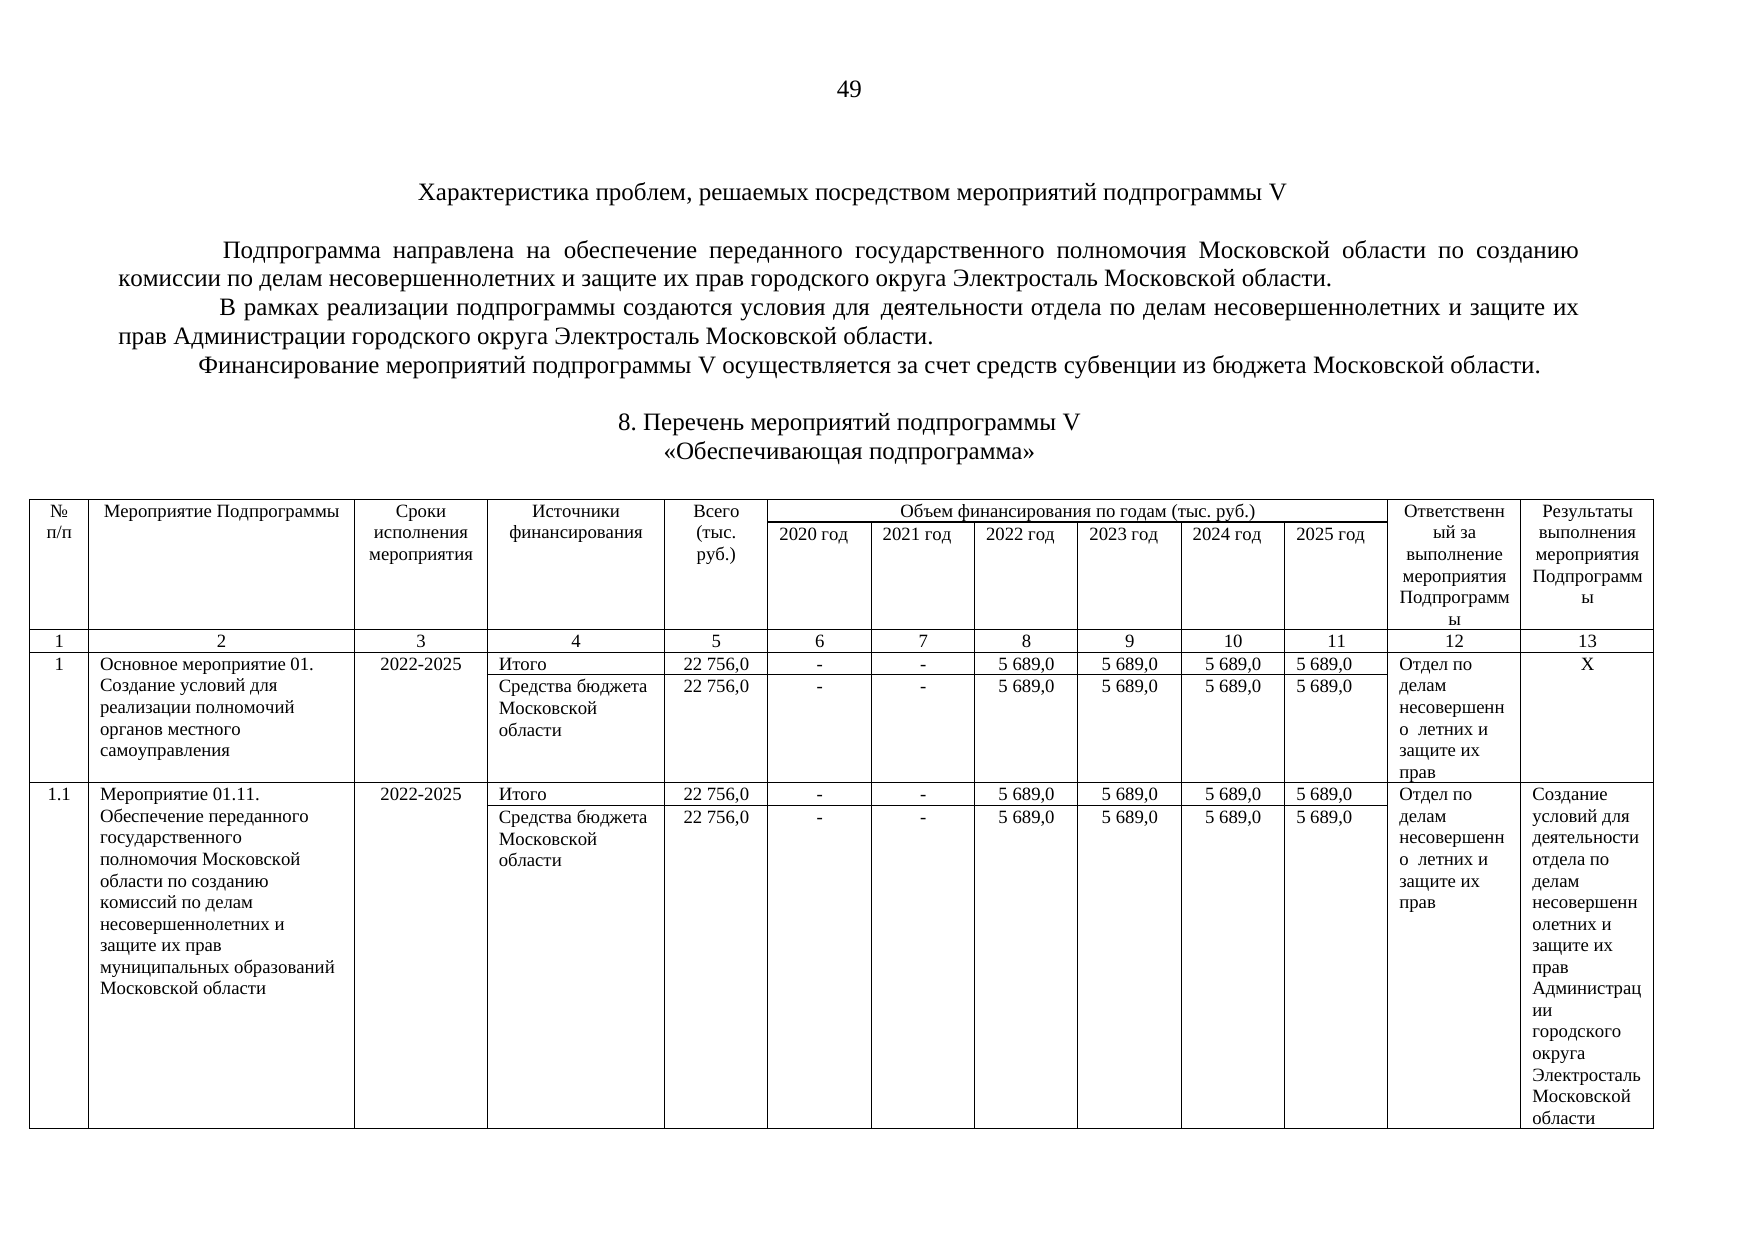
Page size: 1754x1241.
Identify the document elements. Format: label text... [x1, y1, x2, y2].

table_cell 5 689,0 [1182, 653, 1284, 674]
table_cell 22 756,0 [665, 675, 767, 782]
table_cell 11 [1285, 630, 1387, 652]
table_header Сроки исполнения мероприятия [355, 500, 487, 629]
table_cell 5 689,0 [1182, 806, 1284, 1128]
table_cell - [768, 783, 871, 805]
table_cell 1 [30, 630, 88, 652]
text «Обеспечивающая подпрограмма» [118, 436, 1580, 465]
table_cell 5 689,0 [1285, 653, 1387, 674]
table_cell 2024 год [1182, 523, 1284, 629]
table_cell 22 756,0 [665, 806, 767, 1128]
table_cell 5 689,0 [1078, 806, 1181, 1128]
table_cell 22 756,0 [665, 653, 767, 674]
table_cell 3 [355, 630, 487, 652]
table_cell Отдел по делам несовершенно летних и защите их прав [1388, 783, 1520, 1128]
table_cell 5 689,0 [975, 675, 1077, 782]
table_cell Мероприятие 01.11. Обеспечение переданного государственного полномочия Московской области по созданию комиссий по делам несовершеннолетних и защите их прав муниципальных образований Московской области [89, 783, 354, 1128]
text 8. Перечень мероприятий подпрограммы V [118, 407, 1580, 436]
table_header Всего (тыс. руб.) [665, 500, 767, 629]
table_cell 5 689,0 [1182, 675, 1284, 782]
text Подпрограмма направлена на обеспечение переданного государственного полномочия Московской области по созданию комиссии по делам несовершеннолетних и защите их прав городского округа Электросталь Московской области. [118, 235, 1580, 292]
table_cell 6 [768, 630, 871, 652]
table_header № п/п [30, 500, 88, 629]
table_cell 2022-2025 [355, 783, 487, 1128]
table_cell Итого [488, 653, 664, 674]
table_cell Создание условий для деятельности отдела по делам несовершеннолетних и защите их прав Администрации городского округа Электросталь Московской области [1521, 783, 1653, 1128]
table_cell 2023 год [1078, 523, 1181, 629]
table_cell 5 689,0 [1285, 675, 1387, 782]
table_cell - [872, 806, 974, 1128]
table_cell 2022 год [975, 523, 1077, 629]
table_cell Отдел по делам несовершенно летних и защите их прав [1388, 653, 1520, 782]
text В рамках реализации подпрограммы создаются условия для деятельности отдела по делам несовершеннолетних и защите их прав Администрации городского округа Электросталь Московской области. [118, 292, 1580, 350]
table_cell 2020 год [768, 523, 871, 629]
table_cell 2025 год [1285, 523, 1387, 629]
table_cell 5 689,0 [975, 653, 1077, 674]
text Финансирование мероприятий подпрограммы V осуществляется за счет средств субвенции из бюджета Московской области. [118, 350, 1580, 378]
table_cell 5 689,0 [1078, 675, 1181, 782]
table_cell 5 689,0 [1078, 653, 1181, 674]
table_cell 9 [1078, 630, 1181, 652]
table_cell 10 [1182, 630, 1284, 652]
table_cell 5 689,0 [1285, 783, 1387, 805]
table_cell - [768, 653, 871, 674]
table_cell Итого [488, 783, 664, 805]
table_cell 1.1 [30, 783, 88, 1128]
table_cell 2021 год [872, 523, 974, 629]
table_cell - [768, 806, 871, 1128]
table_header Результаты выполнения мероприятия Подпрограммы [1521, 500, 1653, 629]
table_header Мероприятие Подпрограммы [89, 500, 354, 629]
text Характеристика проблем, решаемых посредством мероприятий подпрограммы V [118, 177, 1580, 206]
table_cell Х [1521, 653, 1653, 782]
table_cell Средства бюджета Московской области [488, 806, 664, 1128]
table_cell - [768, 675, 871, 782]
table_cell - [872, 675, 974, 782]
table_cell 7 [872, 630, 974, 652]
table_cell 5 689,0 [975, 806, 1077, 1128]
table_header Источники финансирования [488, 500, 664, 629]
table_cell 2022-2025 [355, 653, 487, 782]
table_header Объем финансирования по годам (тыс. руб.) [768, 500, 1387, 521]
table_cell 12 [1388, 630, 1520, 652]
table_cell 5 689,0 [1182, 783, 1284, 805]
table_header Ответственный за выполнение мероприятия Подпрограммы [1388, 500, 1520, 629]
table_cell 13 [1521, 630, 1653, 652]
table_cell - [872, 783, 974, 805]
table_cell 4 [488, 630, 664, 652]
table_cell Средства бюджета Московской области [488, 675, 664, 782]
table_cell 2 [89, 630, 354, 652]
table_cell 22 756,0 [665, 783, 767, 805]
table_cell - [872, 653, 974, 674]
table_cell 5 689,0 [975, 783, 1077, 805]
table_cell 5 689,0 [1285, 806, 1387, 1128]
table_cell 8 [975, 630, 1077, 652]
table_cell 5 [665, 630, 767, 652]
table_cell 5 689,0 [1078, 783, 1181, 805]
table_cell Основное мероприятие 01. Создание условий для реализации полномочий органов местного самоуправления [89, 653, 354, 782]
table_cell 1 [30, 653, 88, 782]
